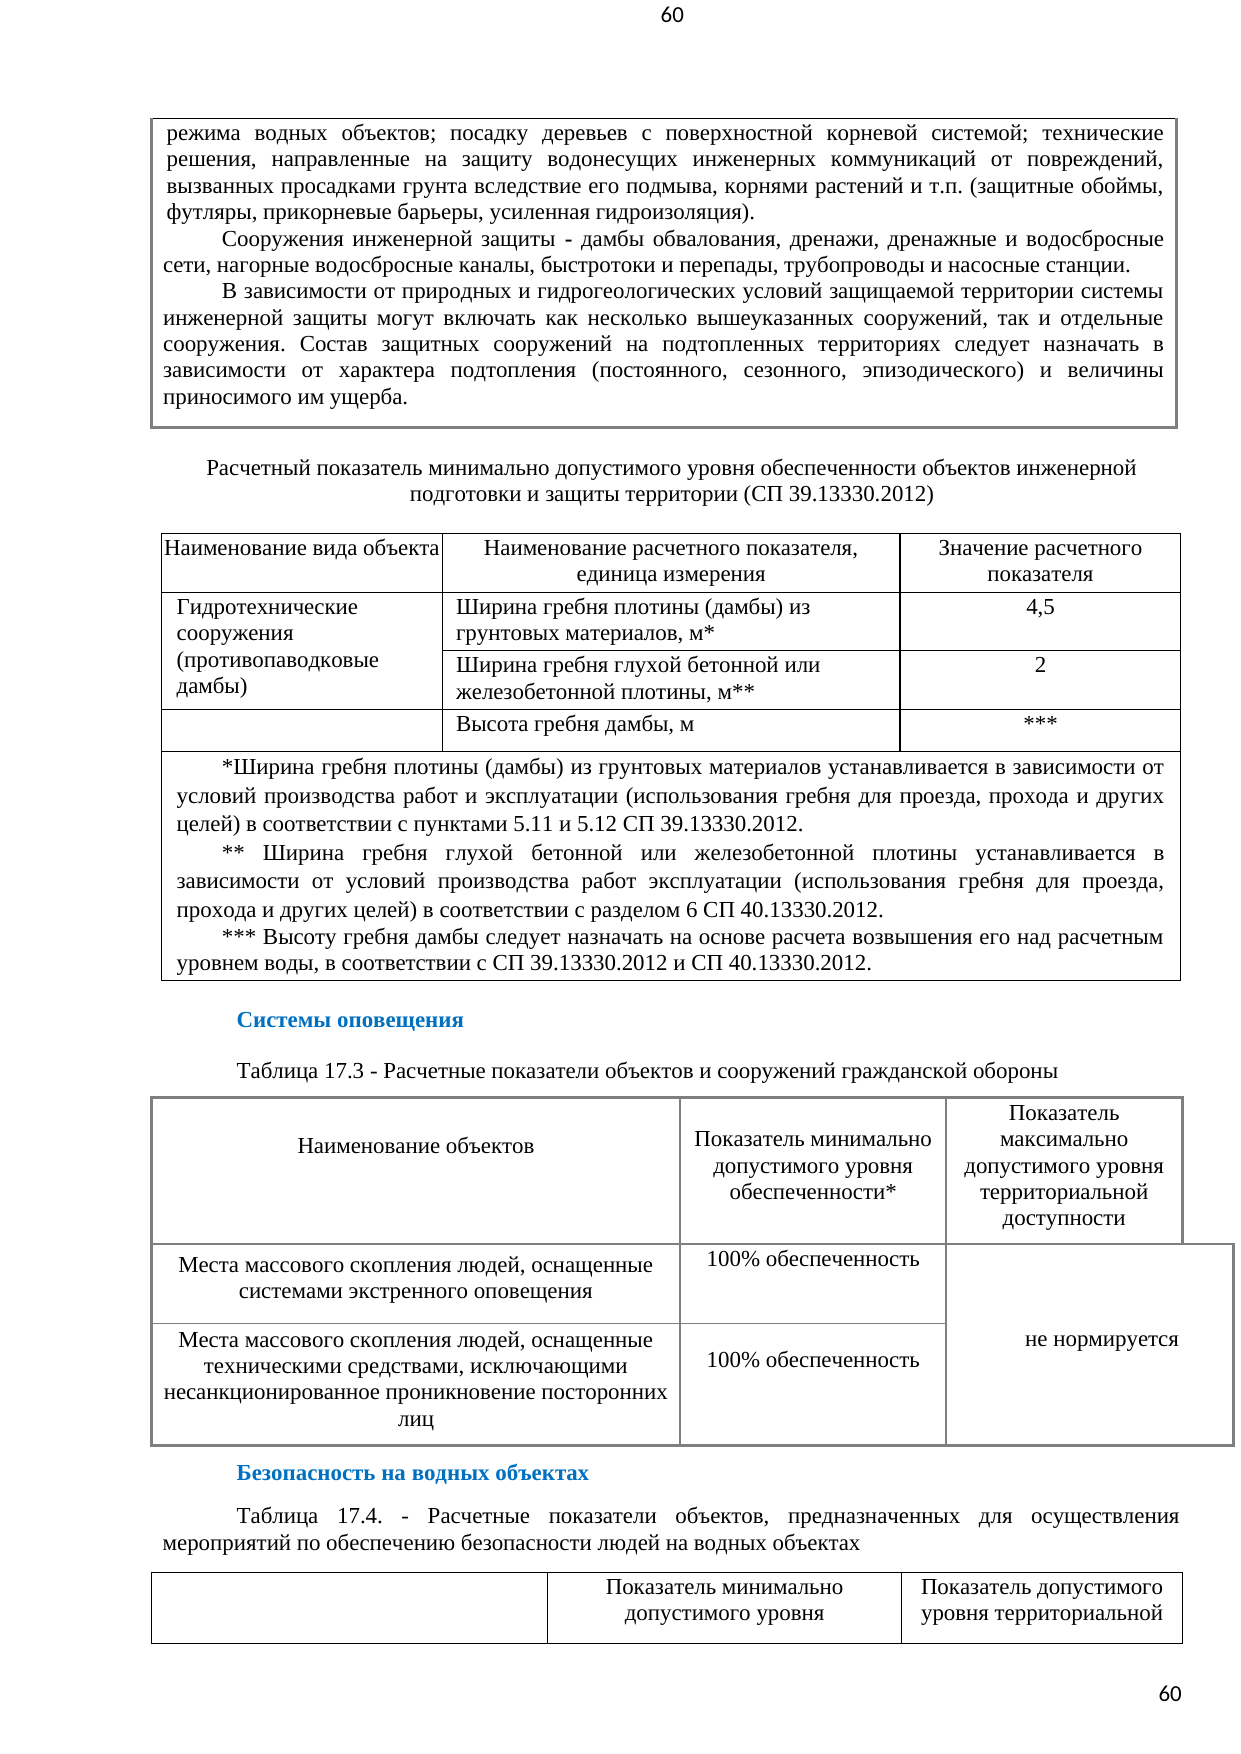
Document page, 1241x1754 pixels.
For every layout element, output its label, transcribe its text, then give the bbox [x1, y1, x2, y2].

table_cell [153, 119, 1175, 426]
text Расчетный показатель минимально допустимого уровня обеспеченности объектов инженерной подготовки и защиты территории (СП 39.13330.2012) [162, 454, 1181, 507]
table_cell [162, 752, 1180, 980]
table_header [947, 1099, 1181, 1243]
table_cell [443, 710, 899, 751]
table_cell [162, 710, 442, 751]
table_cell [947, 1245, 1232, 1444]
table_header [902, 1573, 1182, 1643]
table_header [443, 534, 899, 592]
list Таблица 17.4. - Расчетные показатели объектов, предназначенных для осуществления мероприятий по обеспечению безопасности людей на водных объектах [162, 1502, 1181, 1555]
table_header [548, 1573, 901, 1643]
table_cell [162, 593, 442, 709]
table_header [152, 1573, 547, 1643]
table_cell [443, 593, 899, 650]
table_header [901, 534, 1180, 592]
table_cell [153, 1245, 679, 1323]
text Системы оповещения [162, 1006, 1181, 1032]
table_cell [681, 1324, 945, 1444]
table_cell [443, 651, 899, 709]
text Таблица 17.3 - Расчетные показатели объектов и сооружений гражданской обороны [162, 1057, 1181, 1083]
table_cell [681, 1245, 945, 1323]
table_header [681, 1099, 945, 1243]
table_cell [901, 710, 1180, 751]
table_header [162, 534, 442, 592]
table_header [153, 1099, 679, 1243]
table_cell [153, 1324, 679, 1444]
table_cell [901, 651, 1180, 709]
list Безопасность на водных объектах [162, 1459, 1181, 1486]
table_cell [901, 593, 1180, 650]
